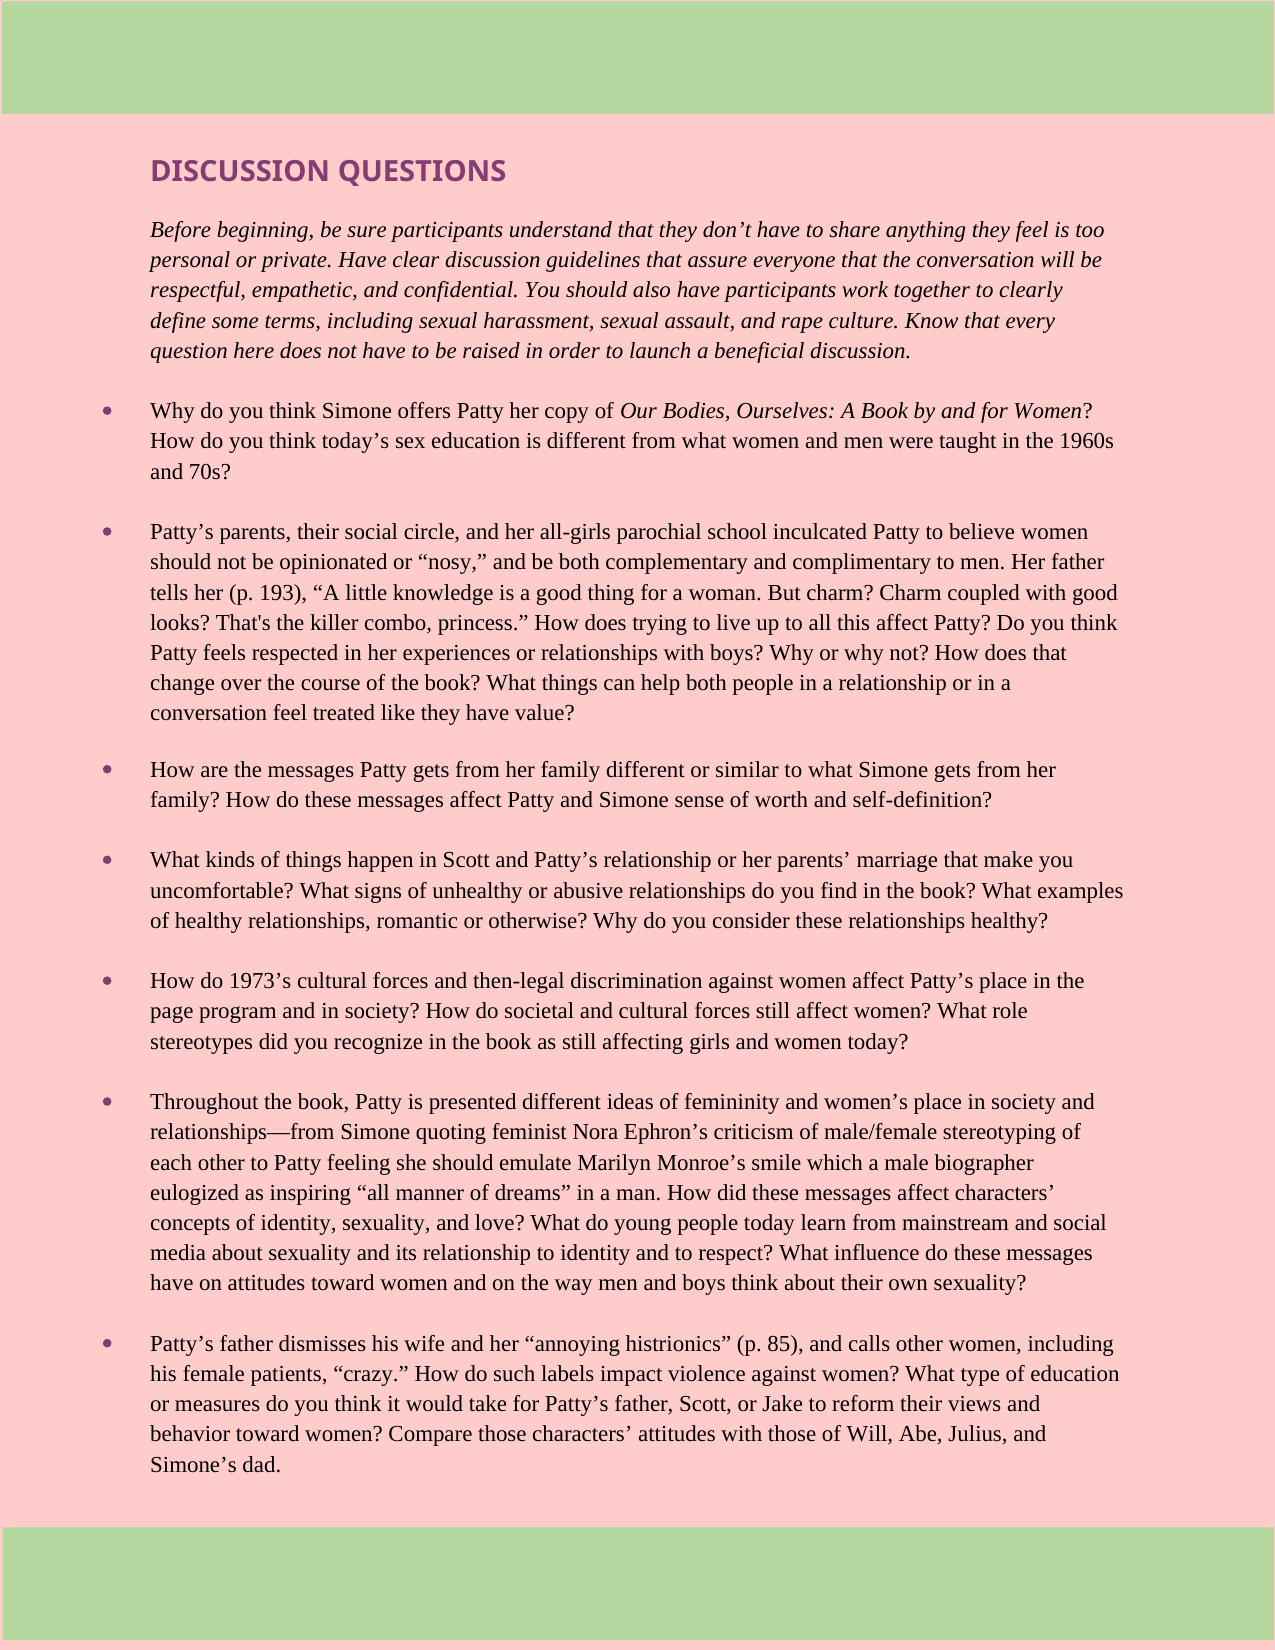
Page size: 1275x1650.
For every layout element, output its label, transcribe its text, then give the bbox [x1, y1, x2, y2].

text DISCUSSION QUESTIONS [150, 150, 1125, 190]
list What kinds of things happen in Scott and Patty’s relationship or her parents’ marriage that make you uncomfortable? What signs of unhealthy or abusive relationships do you find in the book? What examples of healthy relationships, romantic or otherwise? Why do you consider these relationships healthy? [103, 847, 1125, 933]
list Throughout the book, Patty is presented different ideas of femininity and women’s place in society and relationships—from Simone quoting feminist Nora Ephron’s criticism of male/female stereotyping of each other to Patty feeling she should emulate Marilyn Monroe’s smile which a male biographer eulogized as inspiring “all manner of dreams” in a man. How did these messages affect characters’ concepts of identity, sexuality, and love? What do young people today learn from mainstream and social media about sexuality and its relationship to identity and to respect? What influence do these messages have on attitudes toward women and on the way men and boys think about their own sexuality? [103, 1088, 1125, 1296]
list How do 1973’s cultural forces and then-legal discrimination against women affect Patty’s place in the page program and in society? How do societal and cultural forces still affect women? What role stereotypes did you recognize in the book as still affecting girls and women today? [103, 967, 1125, 1054]
text Before beginning, be sure participants understand that they don’t have to share anything they feel is too personal or private. Have clear discussion guidelines that assure everyone that the conversation will be respectful, empathetic, and confidential. You should also have participants work together to clearly define some terms, including sexual harassment, sexual assault, and rape culture. Know that every question here does not have to be raised in order to launch a beneficial discussion. [150, 216, 1125, 363]
list How are the messages Patty gets from her family different or similar to what Simone gets from her family? How do these messages affect Patty and Simone sense of worth and self-definition? [103, 756, 1125, 812]
list Patty’s parents, their social circle, and her all-girls parochial school inculcated Patty to believe women should not be opinionated or “nosy,” and be both complementary and complimentary to men. Her father tells her (p. 193), “A little knowledge is a good thing for a woman. But charm? Charm coupled with good looks? That's the killer combo, princess.” How does trying to live up to all this affect Patty? Do you think Patty feels respected in her experiences or relationships with boys? Why or why not? How does that change over the course of the book? What things can help both people in a relationship or in a conversation feel treated like they have value? [103, 518, 1125, 726]
list Why do you think Simone offers Patty her copy of Our Bodies, Ourselves: A Book by and for Women? How do you think today’s sex education is different from what women and men were taught in the 1960s [103, 397, 1125, 454]
list Patty’s father dismisses his wife and her “annoying histrionics” (p. 85), and calls other women, including his female patients, “crazy.” How do such labels impact violence against women? What type of education or measures do you think it would take for Patty’s father, Scott, or Jake to reform their views and behavior toward women? Compare those characters’ attitudes with those of Will, Abe, Julius, and Simone’s dad. [103, 1330, 1125, 1477]
list and 70s? [150, 458, 1125, 484]
